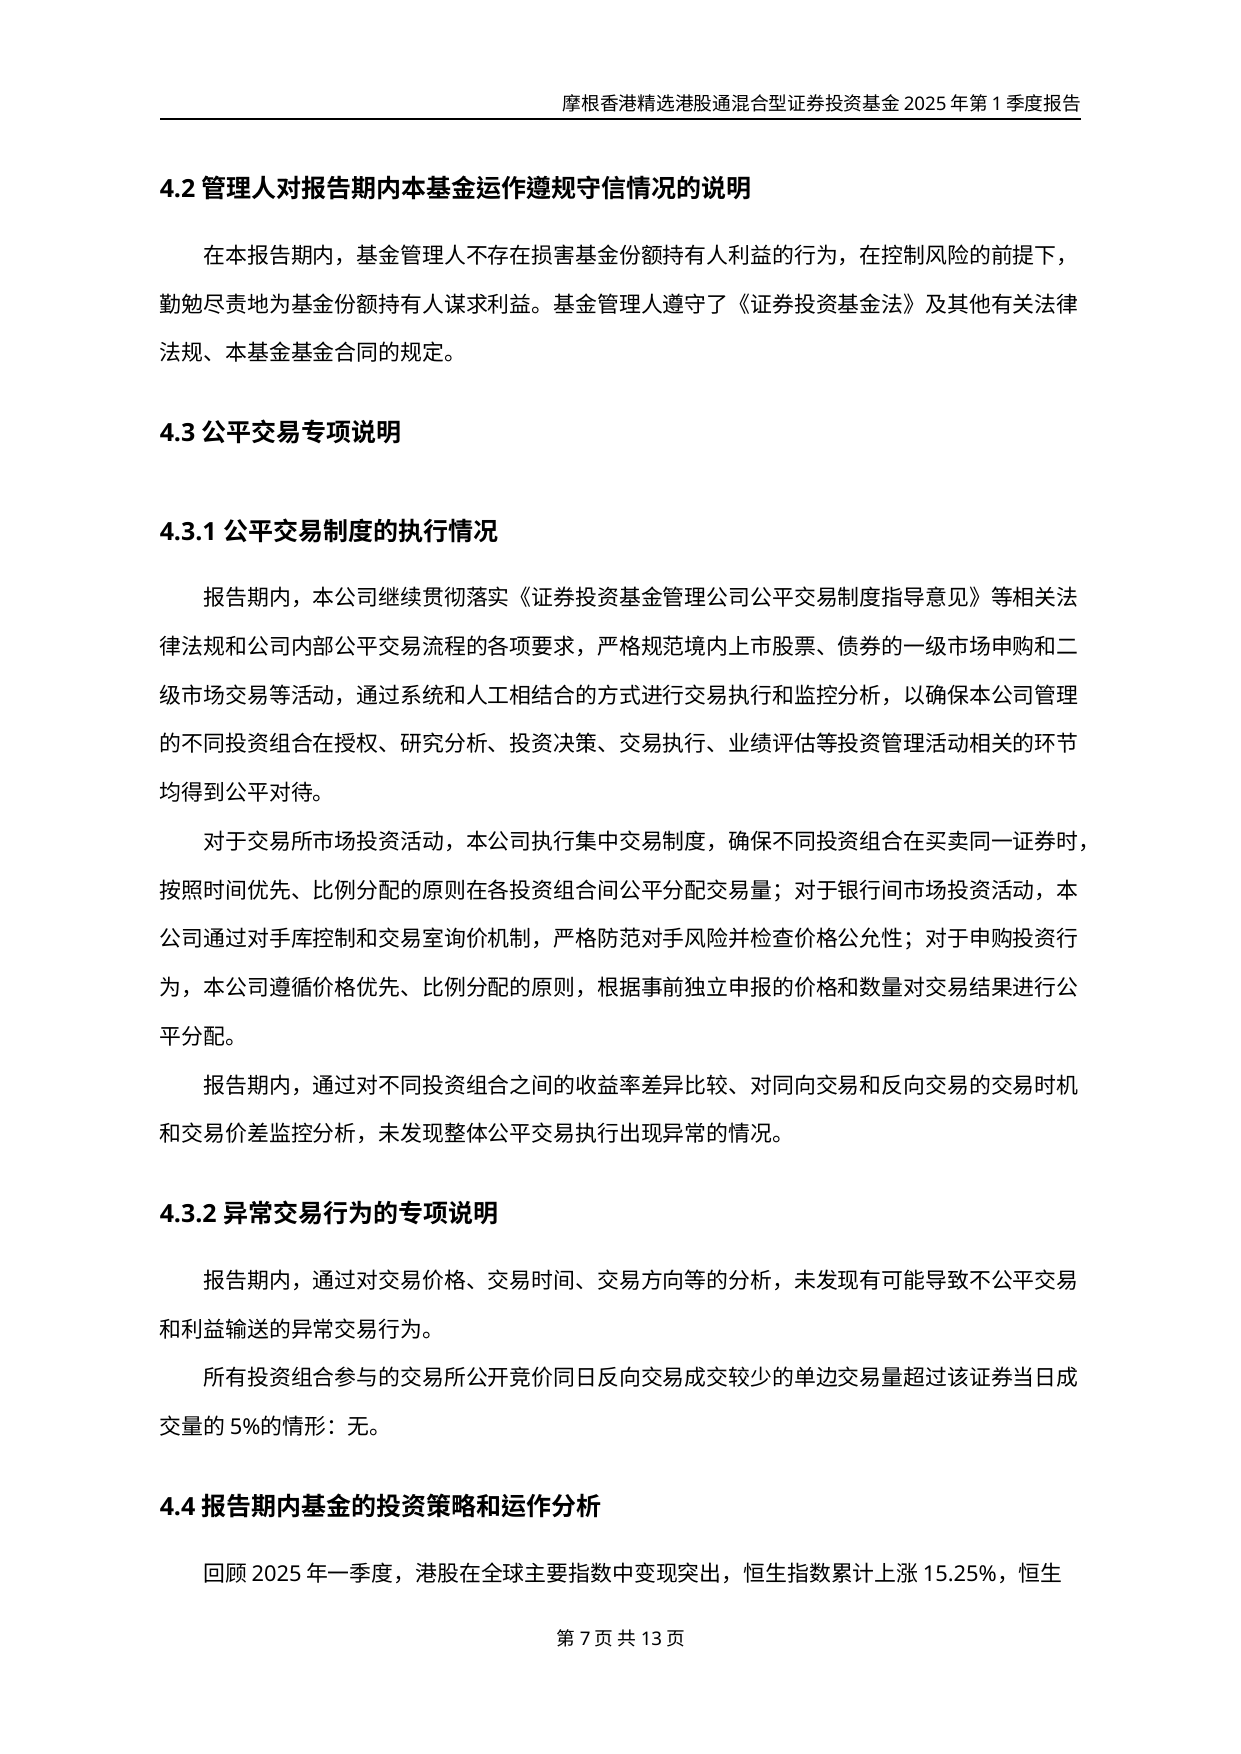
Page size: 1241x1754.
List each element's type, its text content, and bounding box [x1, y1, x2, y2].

title 异常交易行为的专项说明 [159, 1181, 1081, 1246]
title 管理人对报告期内本基金运作遵规守信情况的说明 [159, 155, 1081, 220]
title 公平交易制度的执行情况 [159, 498, 1081, 563]
text 在本报告期内，基金管理人不存在损害基金份额持有人利益的行为，在控制风险的前提下，勤勉尽责地为基金份额持有人谋求利益。基金管理人遵守了《证券投资基金法》及其他有关法律法规、本基金基金合同的规定。 [159, 237, 1081, 367]
title 公平交易专项说明 [159, 399, 1081, 464]
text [159, 1555, 1081, 1588]
text 报告期内，本公司继续贯彻落实《证券投资基金管理公司公平交易制度指导意见》等相关法律法规和公司内部公平交易流程的各项要求，严格规范境内上市股票、债券的一级市场申购和二级市场交易等活动，通过系统和人工相结合的方式进行交易执行和监控分析，以确保本公司管理的不同投资组合在授权、研究分析、投资决策、交易执行、业绩评估等投资管理活动相关的环节均得到公平对待。 对于交易所市场投资活动，本公司执行集中交易制度，确保不同投资组合在买卖同一证券时，按照时间优先、比例分配的原则在各投资组合间公平分配交易量；对于银行间市场投资活动，本公司通过对手库控制和交易室询价机制，严格防范对手风险并检查价格公允性；对于申购投资行为，本公司遵循价格优先、比例分配的原则，根据事前独立申报的价格和数量对交易结果进行公平分配。 报告期内，通过对不同投资组合之间的收益率差异比较、对同向交易和反向交易的交易时机和交易价差监控分析，未发现整体公平交易执行出现异常的情况。 [159, 580, 1081, 1148]
text 报告期内，通过对交易价格、交易时间、交易方向等的分析，未发现有可能导致不公平交易和利益输送的异常交易行为。 所有投资组合参与的交易所公开竞价同日反向交易成交较少的单边交易量超过该证券当日成交量的5%的情形：无。 [159, 1262, 1081, 1441]
title 报告期内基金的投资策略和运作分析 [159, 1473, 1081, 1538]
